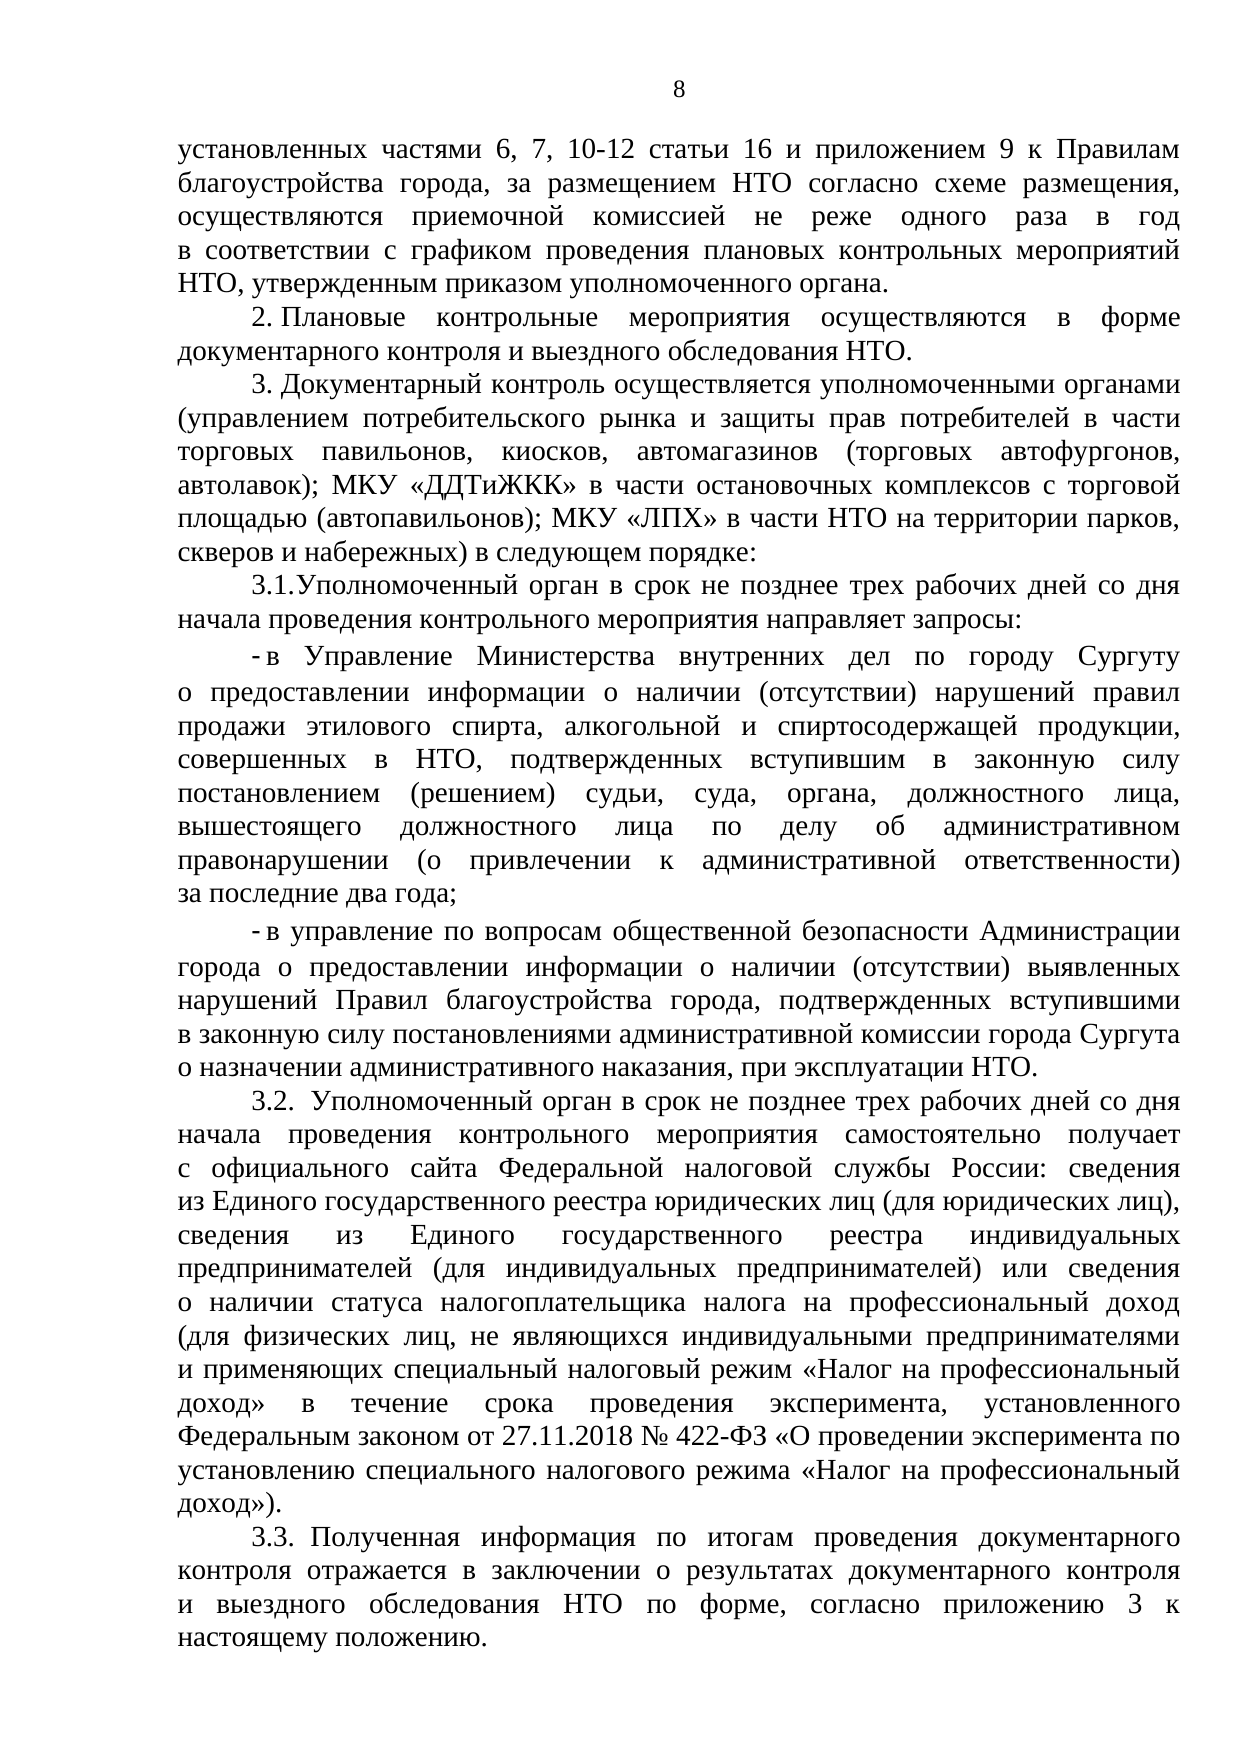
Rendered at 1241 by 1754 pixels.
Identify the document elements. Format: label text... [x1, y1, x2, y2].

list Уполномоченный орган в срок не позднее трех рабочих дней со дня начала проведения контрольного мероприятия направляет запросы: [177, 567, 1181, 634]
list Уполномоченный орган в срок не позднее трех рабочих дней со дня начала проведения контрольного мероприятия самостоятельно получает с официального сайта Федеральной налоговой службы России: сведения из Единого государственного реестра юридических лиц (для юридических лиц), сведения из Единого государственного реестра индивидуальных предпринимателей (для индивидуальных предпринимателей) или сведения о наличии статуса налогоплательщика налога на профессиональный доход (для физических лиц, не являющихся индивидуальными предпринимателями и применяющих специальный налоговый режим «Налог на профессиональный доход» в течение срока проведения эксперимента, установленного Федеральным законом от 27.11.2018 № 422-ФЗ «О проведении эксперимента по установлению специального налогового режима «Налог на профессиональный доход»). [177, 1083, 1181, 1519]
list Документарный контроль осуществляется уполномоченными органами (управлением потребительского рынка и защиты прав потребителей в части торговых павильонов, киосков, автомагазинов (торговых автофургонов, автолавок); МКУ «ДДТиЖКК» в части остановочных комплексов с торговой площадью (автопавильонов); МКУ «ЛПХ» в части НТО на территории парков, скверов и набережных) в следующем порядке: [177, 366, 1181, 567]
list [177, 131, 1181, 299]
list в Управление Министерства внутренних дел по городу Сургуту о предоставлении информации о наличии (отсутствии) нарушений правил продажи этилового спирта, алкогольной и спиртосодержащей продукции, совершенных в НТО, подтвержденных вступившим в законную силу постановлением (решением) судьи, суда, органа, должностного лица, вышестоящего должностного лица по делу об административном правонарушении (о привлечении к административной ответственности) за последние два года; [177, 634, 1181, 909]
list Плановые контрольные мероприятия осуществляются в форме документарного контроля и выездного обследования НТО. [177, 299, 1181, 366]
list Полученная информация по итогам проведения документарного контроля отражается в заключении о результатах документарного контроля и выездного обследования НТО по форме, согласно приложению 3 к настоящему положению. [177, 1519, 1181, 1653]
list в управление по вопросам общественной безопасности Администрации города о предоставлении информации о наличии (отсутствии) выявленных нарушений Правил благоустройства города, подтвержденных вступившими в законную силу постановлениями административной комиссии города Сургута о назначении административного наказания, при эксплуатации НТО. [177, 909, 1181, 1083]
